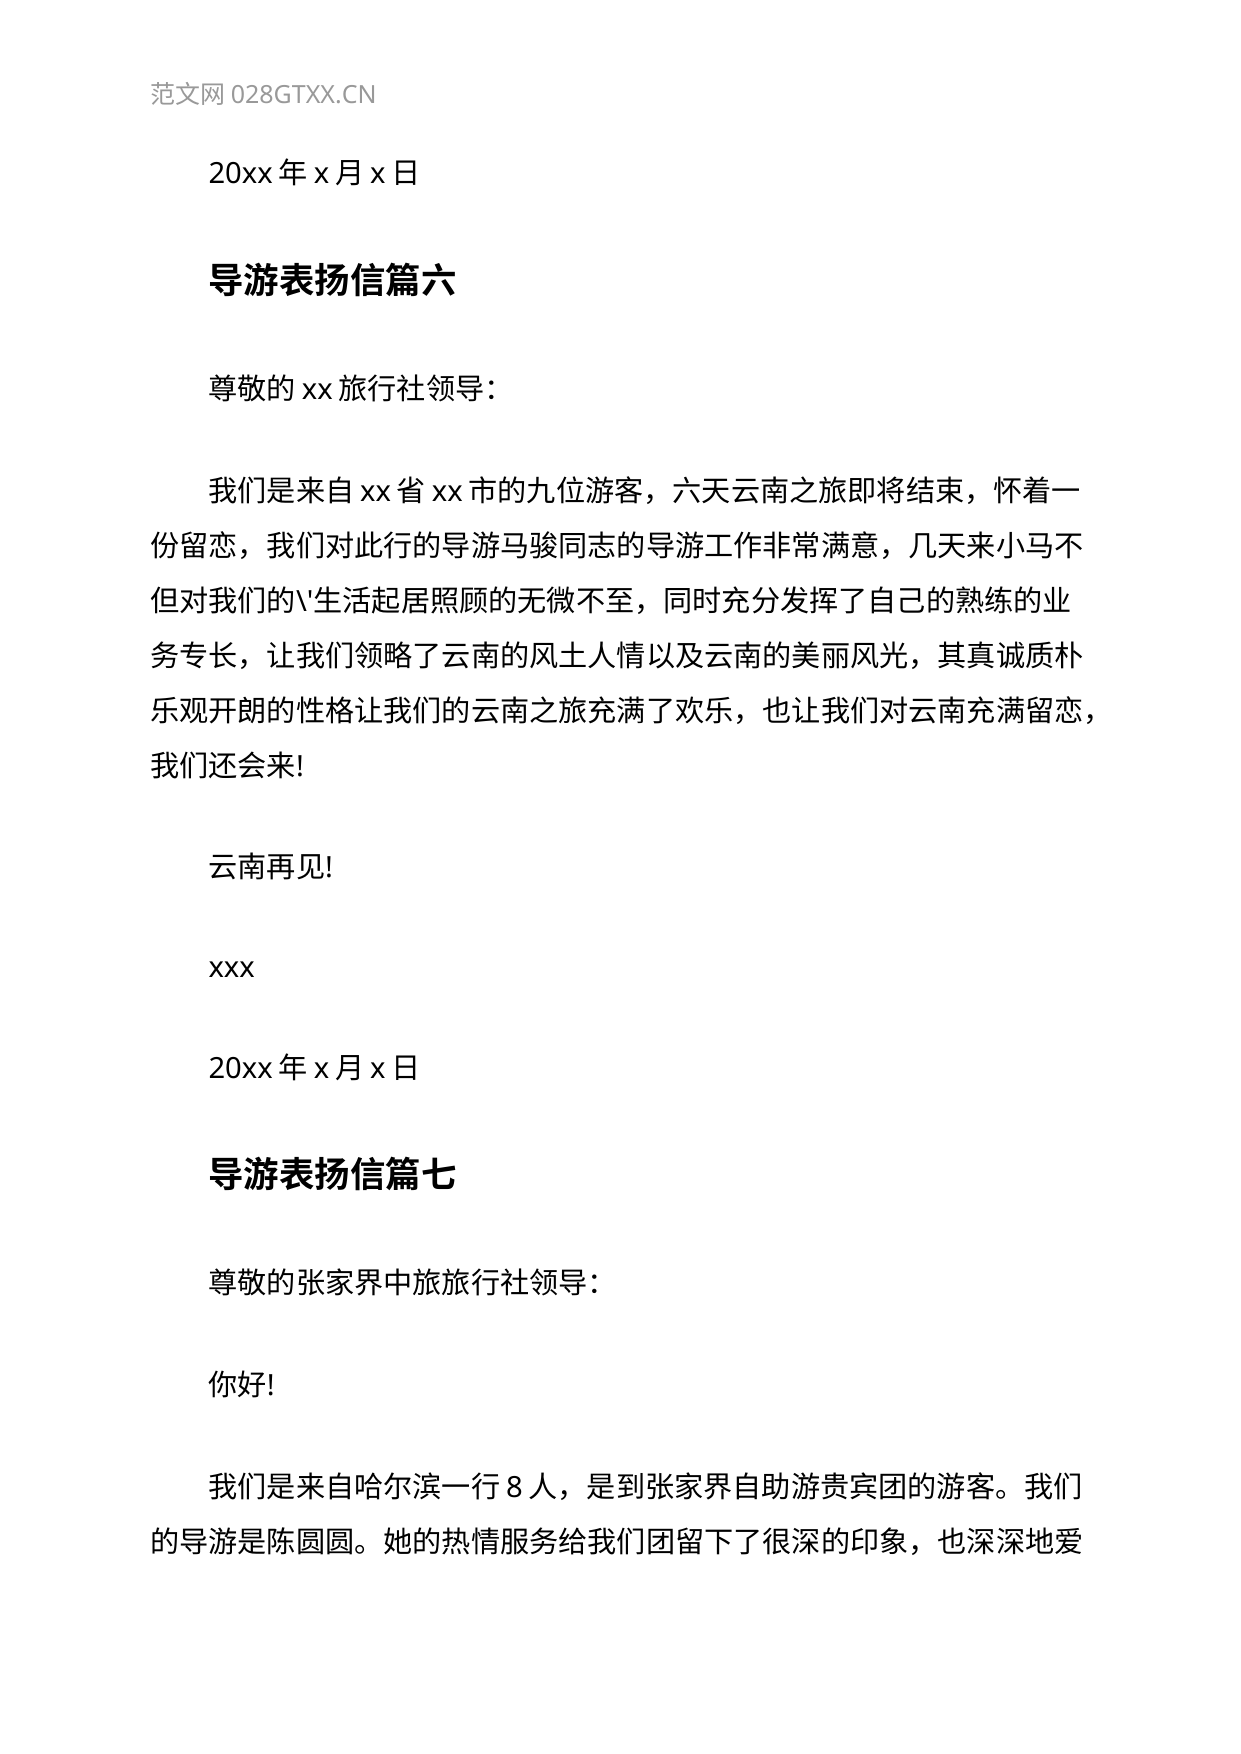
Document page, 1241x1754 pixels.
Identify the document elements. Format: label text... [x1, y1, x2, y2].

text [150, 1464, 1090, 1561]
text 20xx年x月x日 [150, 150, 1090, 192]
text xxx [150, 946, 1090, 986]
text 你好! [150, 1362, 1090, 1404]
text 尊敬的张家界中旅旅行社领导： [150, 1260, 1090, 1302]
text 尊敬的xx旅行社领导： [150, 365, 1090, 408]
text 导游表扬信篇六 [150, 252, 1090, 303]
text 云南再见! [150, 844, 1090, 886]
text 导游表扬信篇七 [150, 1146, 1090, 1198]
text 我们是来自xx省xx市的九位游客，六天云南之旅即将结束，怀着一份留恋，我们对此行的导游马骏同志的导游工作非常满意，几天来小马不但对我们的\'生活起居照顾的无微不至，同时充分发挥了自己的熟练的业务专长，让我们领略了云南的风土人情以及云南的美丽风光，其真诚质朴乐观开朗的性格让我们的云南之旅充满了欢乐，也让我们对云南充满留恋，我们还会来! [150, 467, 1090, 784]
text 20xx年x月x日 [150, 1044, 1090, 1087]
